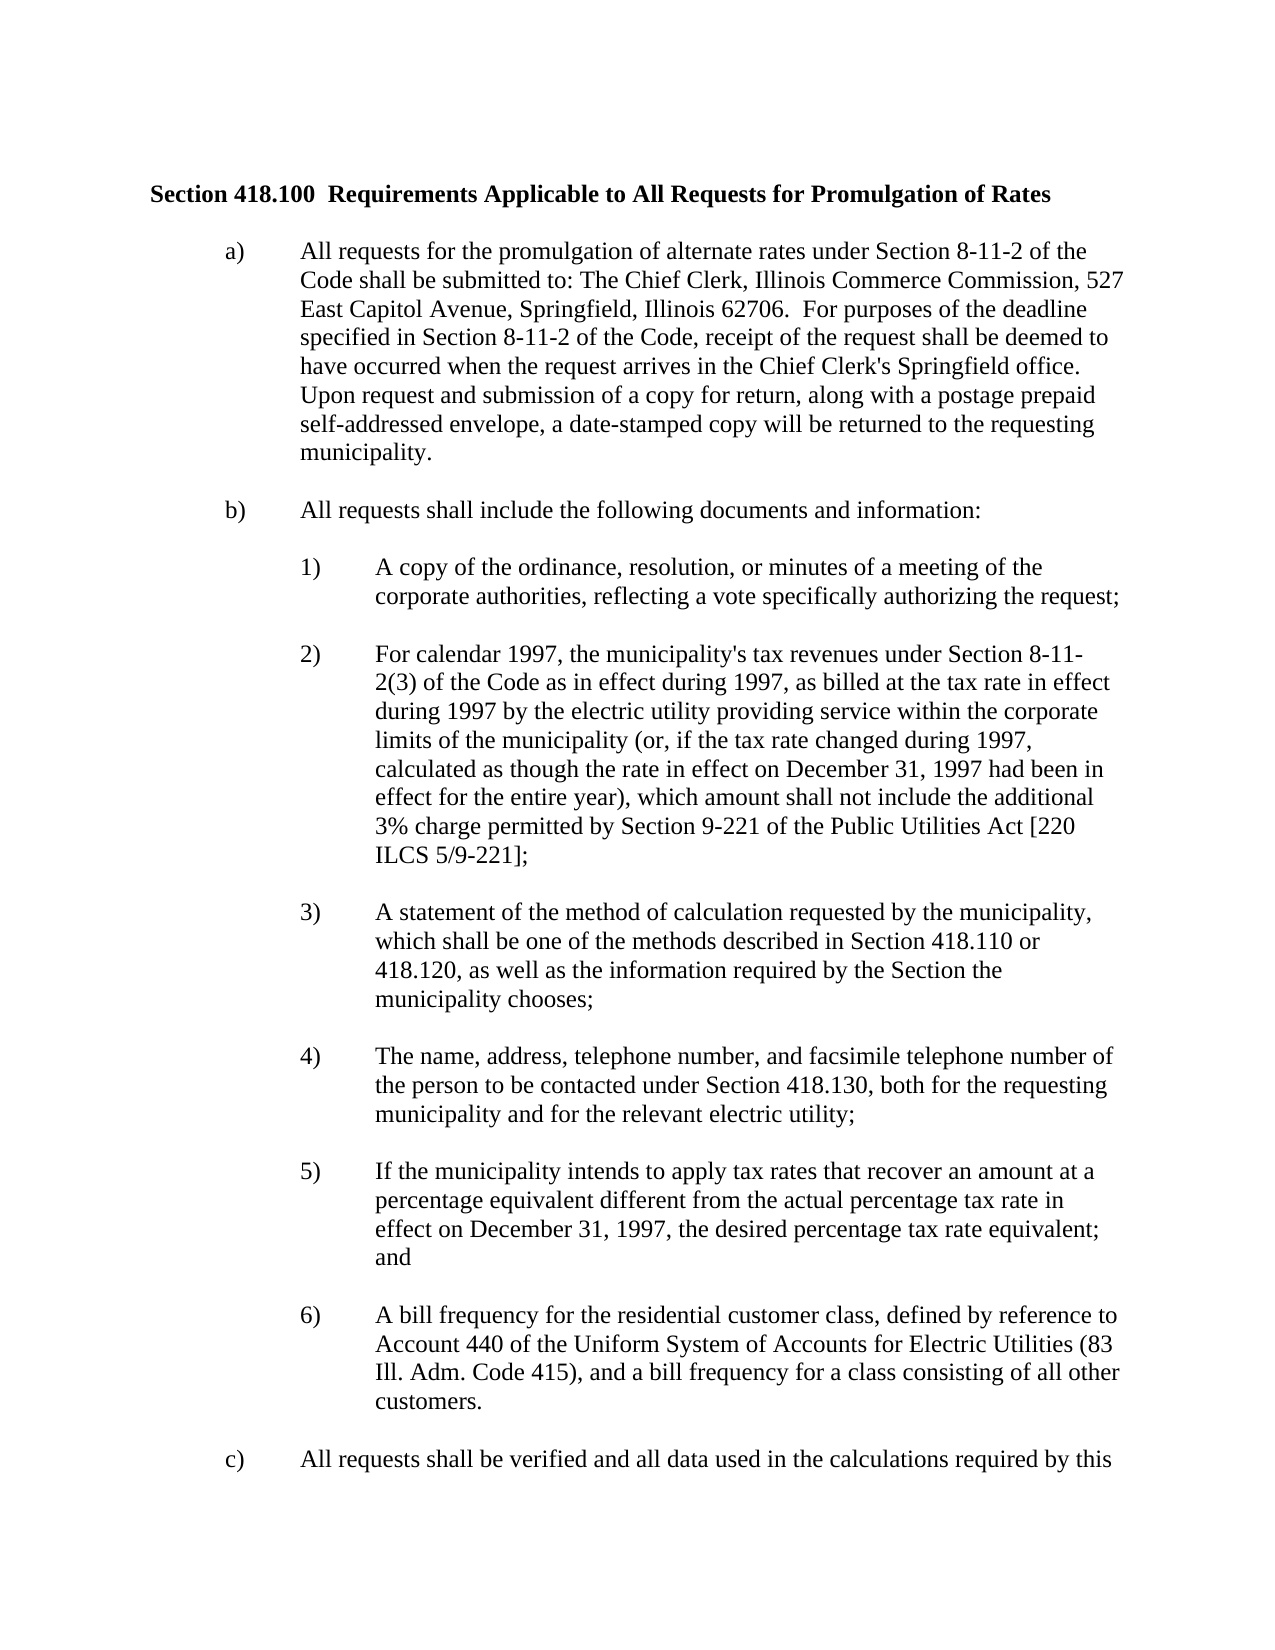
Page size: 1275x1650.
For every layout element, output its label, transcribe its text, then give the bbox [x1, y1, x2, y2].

text b) All requests shall include the following documents and information: [225, 495, 1125, 524]
text 2) For calendar 1997, the municipality's tax revenues under Section 8-11-2(3) of the Code as in effect during 1997, as billed at the tax rate in effect during 1997 by the electric utility providing service within the corporate limits of the municipality (or, if the tax rate changed during 1997, calculated as though the rate in effect on December 31, 1997 had been in effect for the entire year), which amount shall not include the additional 3% charge permitted by Section 9-221 of the Public Utilities Act [220 ILCS 5/9-221]; [300, 639, 1125, 869]
text 6) A bill frequency for the residential customer class, defined by reference to Account 440 of the Uniform System of Accounts for Electric Utilities (83 Ill. Adm. Code 415), and a bill frequency for a class consisting of all other customers. [300, 1300, 1125, 1415]
text 4) The name, address, telephone number, and facsimile telephone number of the person to be contacted under Section 418.130, both for the requesting municipality and for the relevant electric utility; [300, 1041, 1125, 1127]
text 5) If the municipality intends to apply tax rates that recover an amount at a percentage equivalent different from the actual percentage tax rate in effect on December 31, 1997, the desired percentage tax rate equivalent; and [300, 1156, 1125, 1271]
text Section 418.100 Requirements Applicable to All Requests for Promulgation of Rates [150, 179, 1125, 207]
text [225, 1444, 1125, 1472]
text 3) A statement of the method of calculation requested by the municipality, which shall be one of the methods described in Section 418.110 or 418.120, as well as the information required by the Section the municipality chooses; [300, 897, 1125, 1012]
text a) All requests for the promulgation of alternate rates under Section 8-11-2 of the Code shall be submitted to: The Chief Clerk, Illinois Commerce Commission, 527 East Capitol Avenue, Springfield, Illinois 62706. For purposes of the deadline specified in Section 8-11-2 of the Code, receipt of the request shall be deemed to have occurred when the request arrives in the Chief Clerk's Springfield office. Upon request and submission of a copy for return, along with a postage prepaid self-addressed envelope, a date-stamped copy will be returned to the requesting municipality. [225, 236, 1125, 466]
text 1) A copy of the ordinance, resolution, or minutes of a meeting of the corporate authorities, reflecting a vote specifically authorizing the request; [300, 552, 1125, 610]
